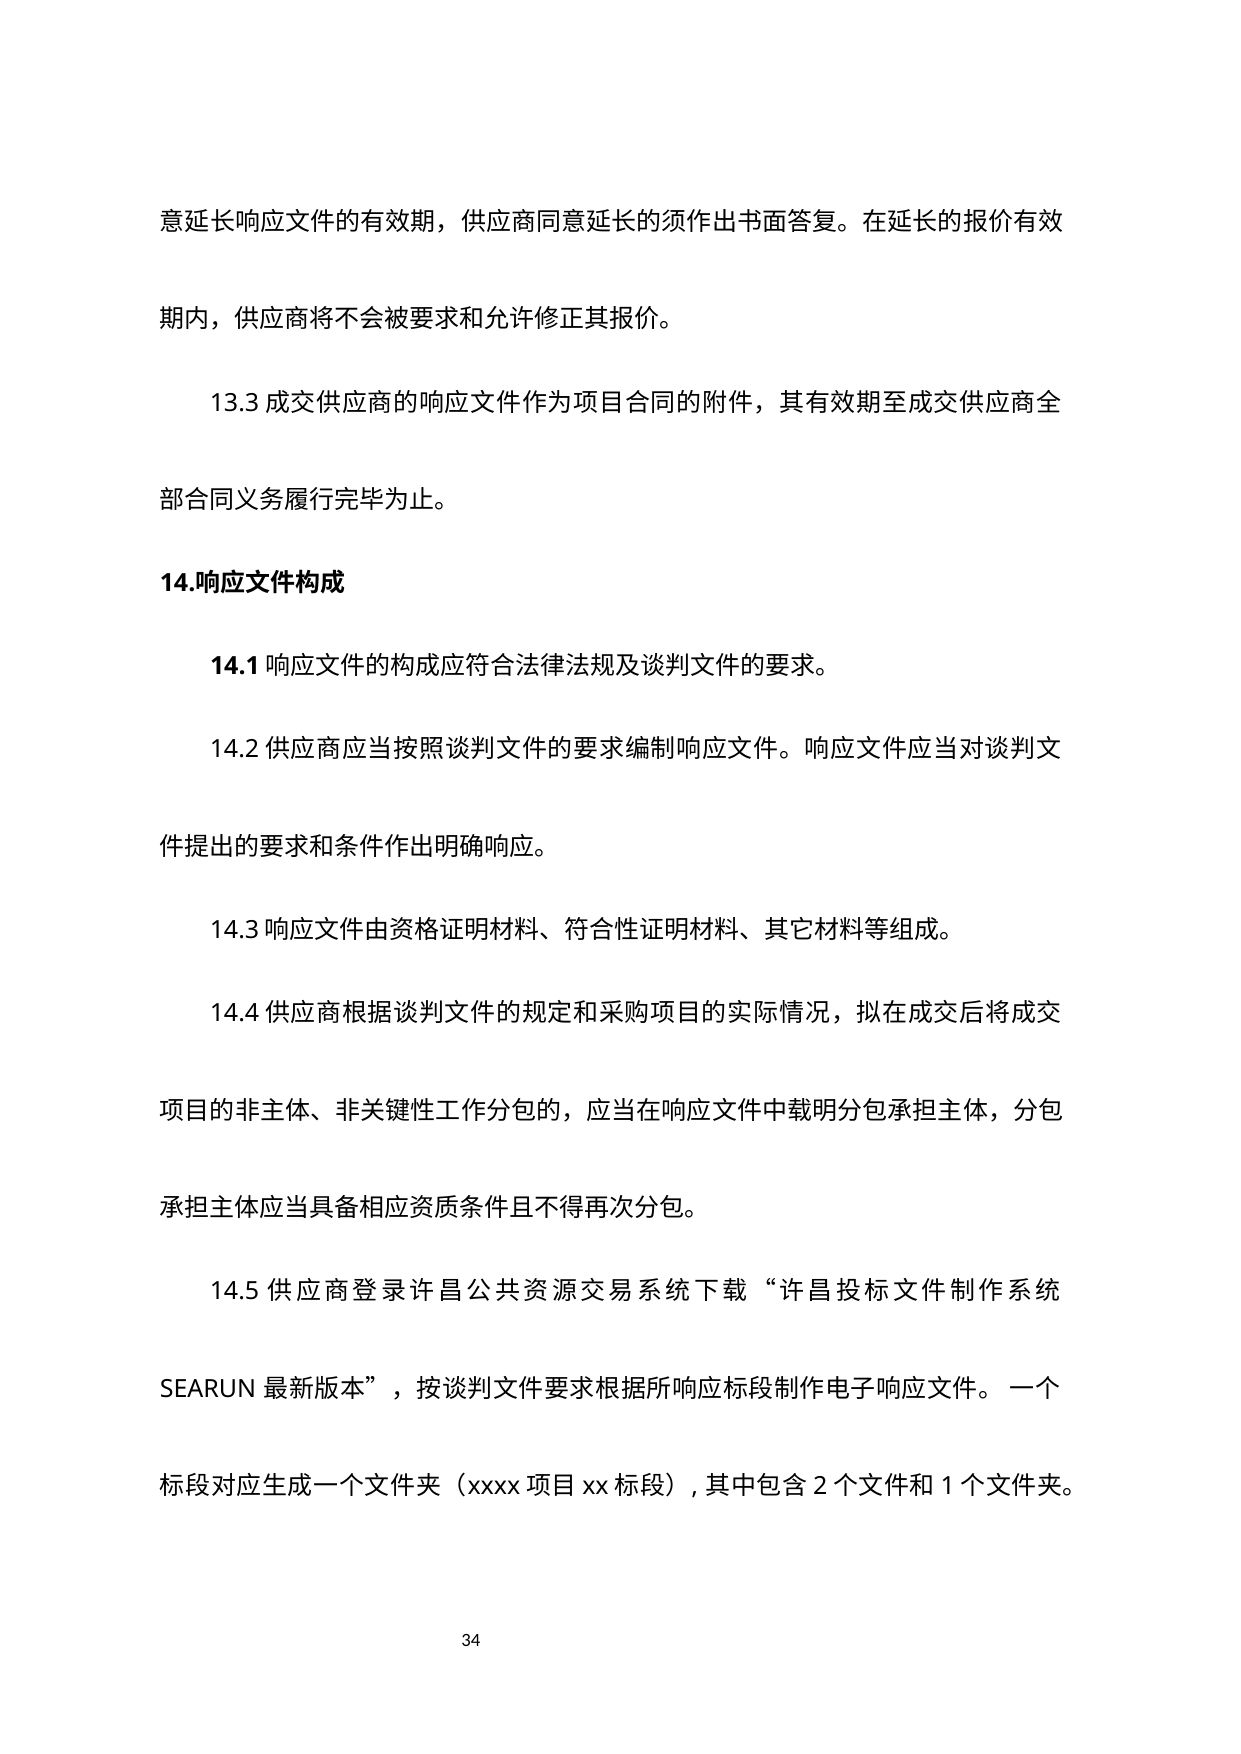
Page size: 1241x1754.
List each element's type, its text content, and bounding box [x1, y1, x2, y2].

text 14.3响应文件由资格证明材料、符合性证明材料、其它材料等组成。 [159, 895, 1063, 960]
text 13.3成交供应商的响应文件作为项目合同的附件，其有效期至成交供应商全部合同义务履行完毕为止。 [159, 368, 1063, 530]
text 14.1响应文件的构成应符合法律法规及谈判文件的要求。 [159, 631, 1063, 696]
text 14.响应文件构成 [159, 548, 1063, 613]
text 13.2采购人可根据实际情况，在原报价有效期截止之前，征询供应商是否同意延长响应文件的有效期，供应商同意延长的须作出书面答复。在延长的报价有效期内，供应商将不会被要求和允许修正其报价。 [159, 187, 1063, 349]
text 14.2供应商应当按照谈判文件的要求编制响应文件。响应文件应当对谈判文件提出的要求和条件作出明确响应。 [159, 714, 1063, 877]
text 14.4供应商根据谈判文件的规定和采购项目的实际情况，拟在成交后将成交项目的非主体、非关键性工作分包的，应当在响应文件中载明分包承担主体，分包承担主体应当具备相应资质条件且不得再次分包。 [159, 978, 1063, 1238]
